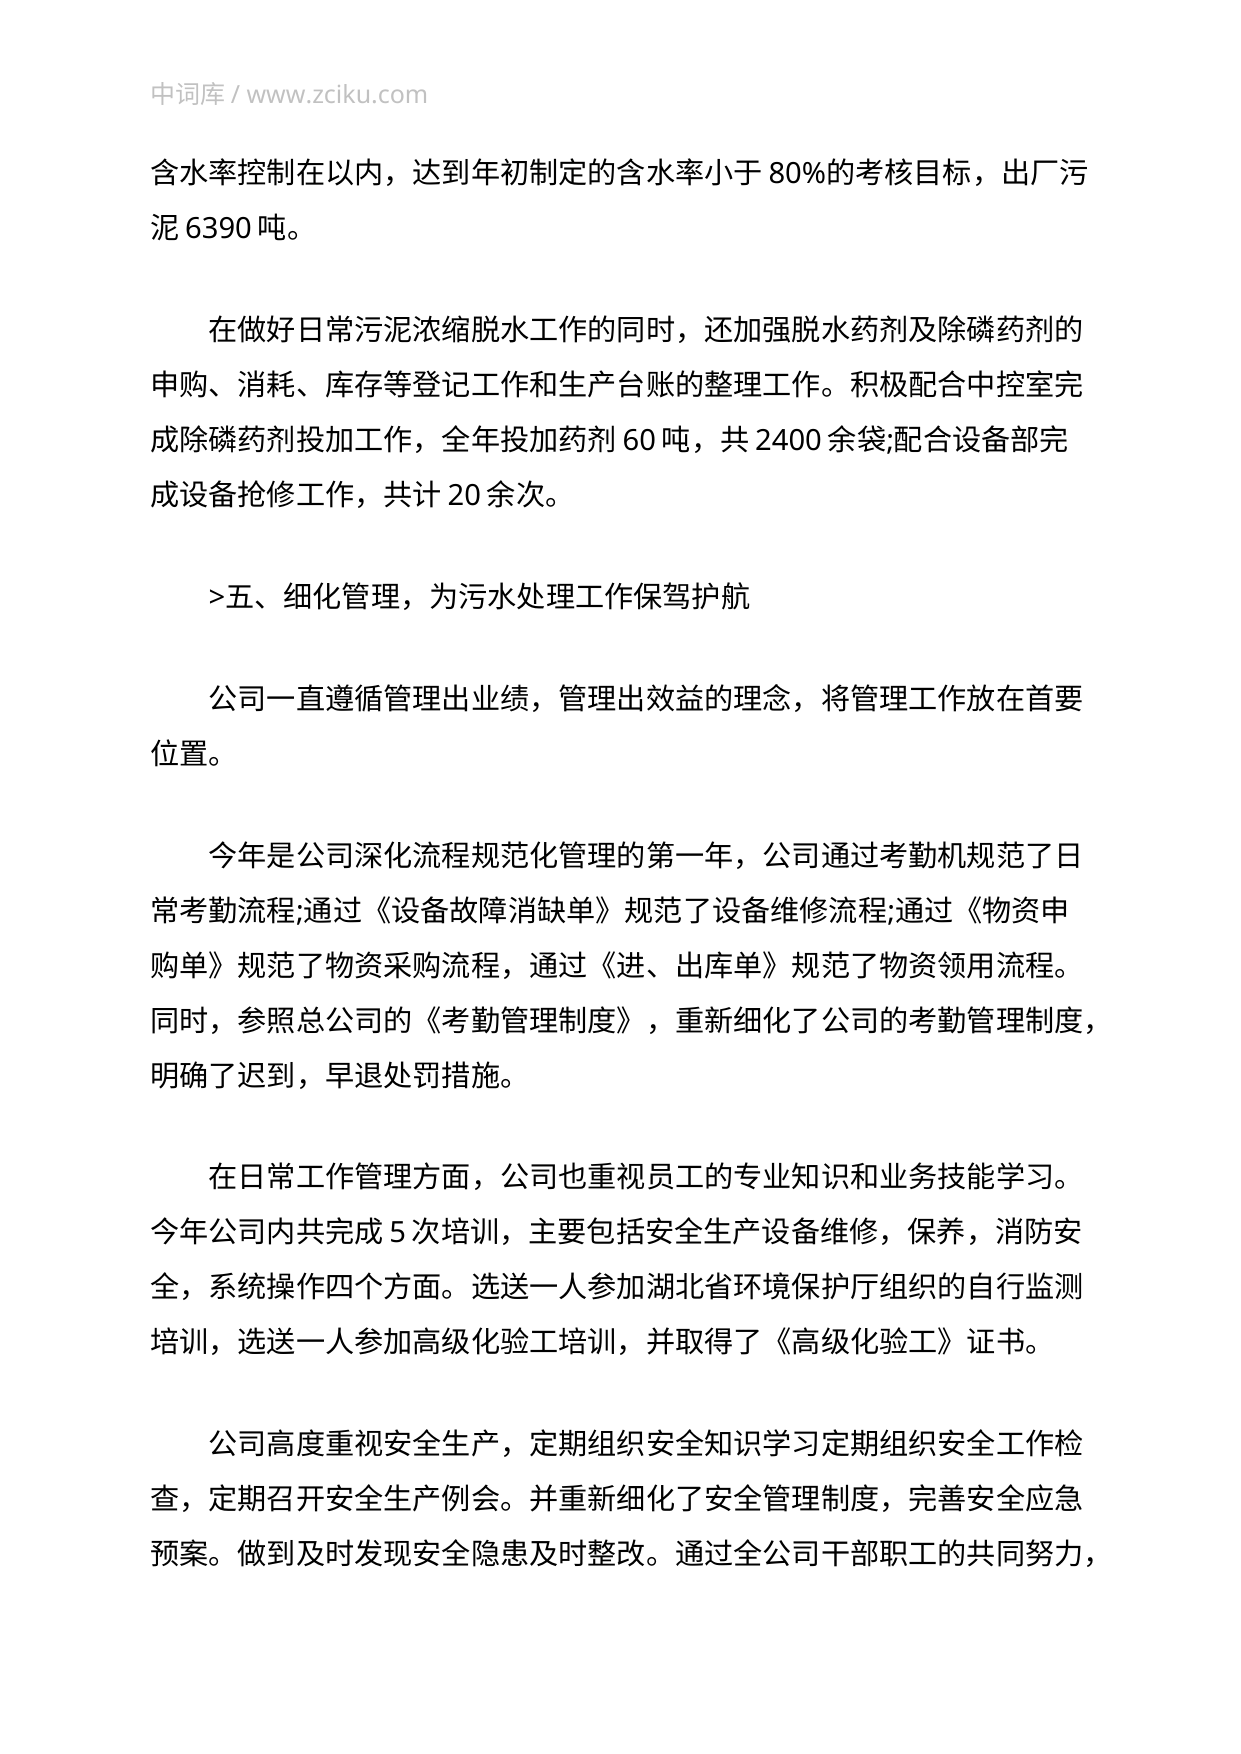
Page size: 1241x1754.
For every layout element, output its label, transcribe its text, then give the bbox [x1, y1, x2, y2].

text 在做好日常污泥浓缩脱水工作的同时，还加强脱水药剂及除磷药剂的申购、消耗、库存等登记工作和生产台账的整理工作。积极配合中控室完成除磷药剂投加工作，全年投加药剂60吨，共2400余袋;配合设备部完成设备抢修工作，共计20余次。 [150, 307, 1090, 514]
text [150, 150, 1090, 247]
text >五、细化管理，为污水处理工作保驾护航 [150, 574, 1090, 616]
text 今年是公司深化流程规范化管理的第一年，公司通过考勤机规范了日常考勤流程;通过《设备故障消缺单》规范了设备维修流程;通过《物资申购单》规范了物资采购流程，通过《进、出库单》规范了物资领用流程。同时，参照总公司的《考勤管理制度》，重新细化了公司的考勤管理制度，明确了迟到，早退处罚措施。 [150, 832, 1090, 1094]
text 公司一直遵循管理出业绩，管理出效益的理念，将管理工作放在首要位置。 [150, 676, 1090, 773]
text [150, 1420, 1090, 1572]
text 在日常工作管理方面，公司也重视员工的专业知识和业务技能学习。今年公司内共完成5次培训，主要包括安全生产设备维修，保养，消防安全，系统操作四个方面。选送一人参加湖北省环境保护厅组织的自行监测培训，选送一人参加高级化验工培训，并取得了《高级化验工》证书。 [150, 1154, 1090, 1361]
